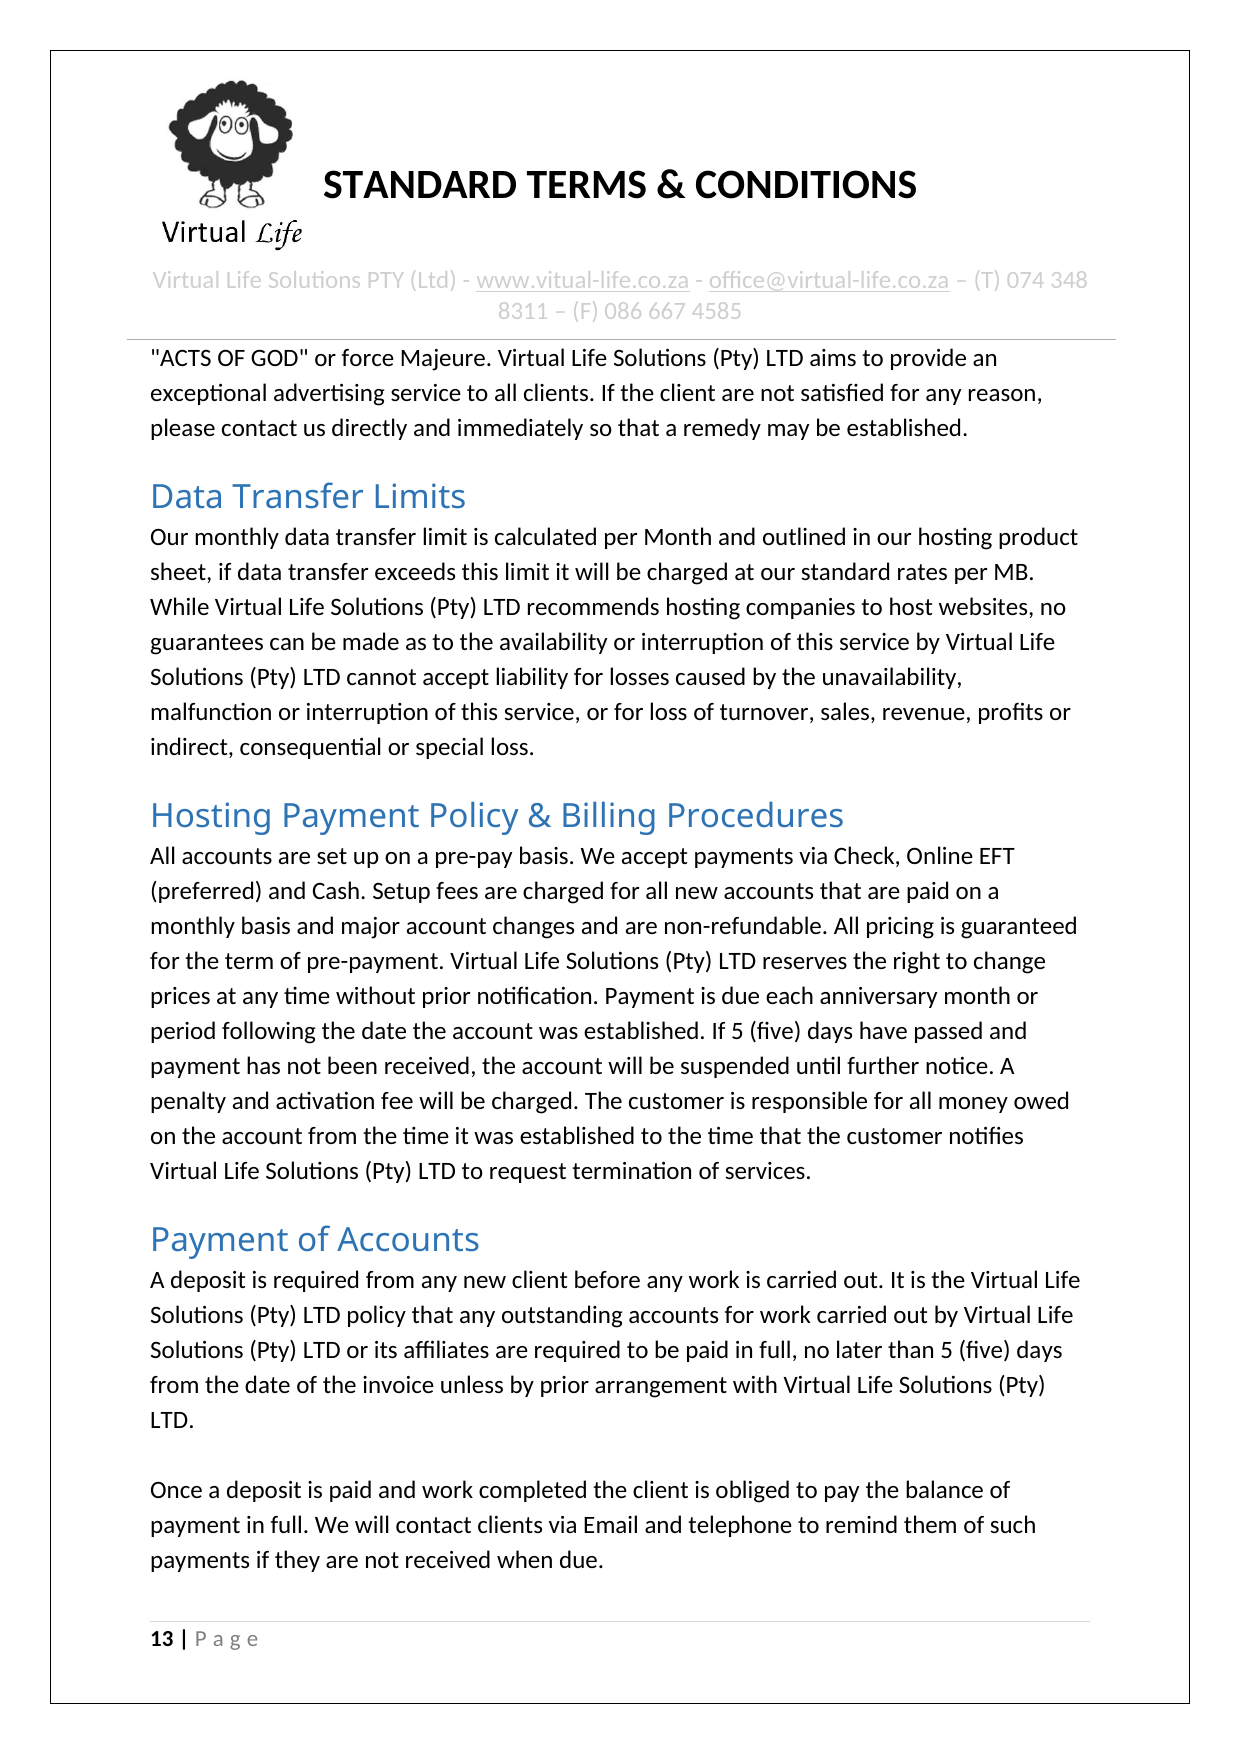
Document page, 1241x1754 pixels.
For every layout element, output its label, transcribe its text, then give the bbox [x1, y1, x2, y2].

text A deposit is required from any new client before any work is carried out. It is the Virtual Life Solutions (Pty) LTD policy that any outstanding accounts for work carried out by Virtual Life Solutions (Pty) LTD or its affiliates are required to be paid in full, no later than 5 (five) days from the date of the invoice unless by prior arrangement with Virtual Life Solutions (Pty) LTD. [150, 1264, 1090, 1435]
subtitle Payment of Accounts [150, 1215, 1090, 1261]
picture [150, 77, 306, 259]
text Our monthly data transfer limit is calculated per Month and outlined in our hosting product sheet, if data transfer exceeds this limit it will be charged at our standard rates per MB. While Virtual Life Solutions (Pty) LTD recommends hosting companies to host websites, no guarantees can be made as to the availability or interruption of this service by Virtual Life Solutions (Pty) LTD cannot accept liability for losses caused by the unavailability, malfunction or interruption of this service, or for loss of turnover, sales, revenue, profits or indirect, consequential or special loss. [150, 521, 1090, 762]
text Once a deposit is paid and work completed the client is obliged to pay the balance of payment in full. We will contact clients via Email and telephone to remind them of such payments if they are not received when due. [150, 1474, 1090, 1575]
subtitle Hosting Payment Policy & Billing Procedures [150, 791, 1090, 837]
text All accounts are set up on a pre-pay basis. We accept payments via Check, Online EFT (preferred) and Cash. Setup fees are charged for all new accounts that are paid on a monthly basis and major account changes and are non-refundable. All pricing is guaranteed for the term of pre-payment. Virtual Life Solutions (Pty) LTD reserves the right to change prices at any time without prior notification. Payment is due each anniversary month or period following the date the account was established. If 5 (five) days have passed and payment has not been received, the account will be suspended until further notice. A penalty and activation fee will be charged. The customer is responsible for all money owed on the account from the time it was established to the time that the customer notifies Virtual Life Solutions (Pty) LTD to request termination of services. [150, 840, 1090, 1186]
subtitle Data Transfer Limits [150, 472, 1090, 518]
